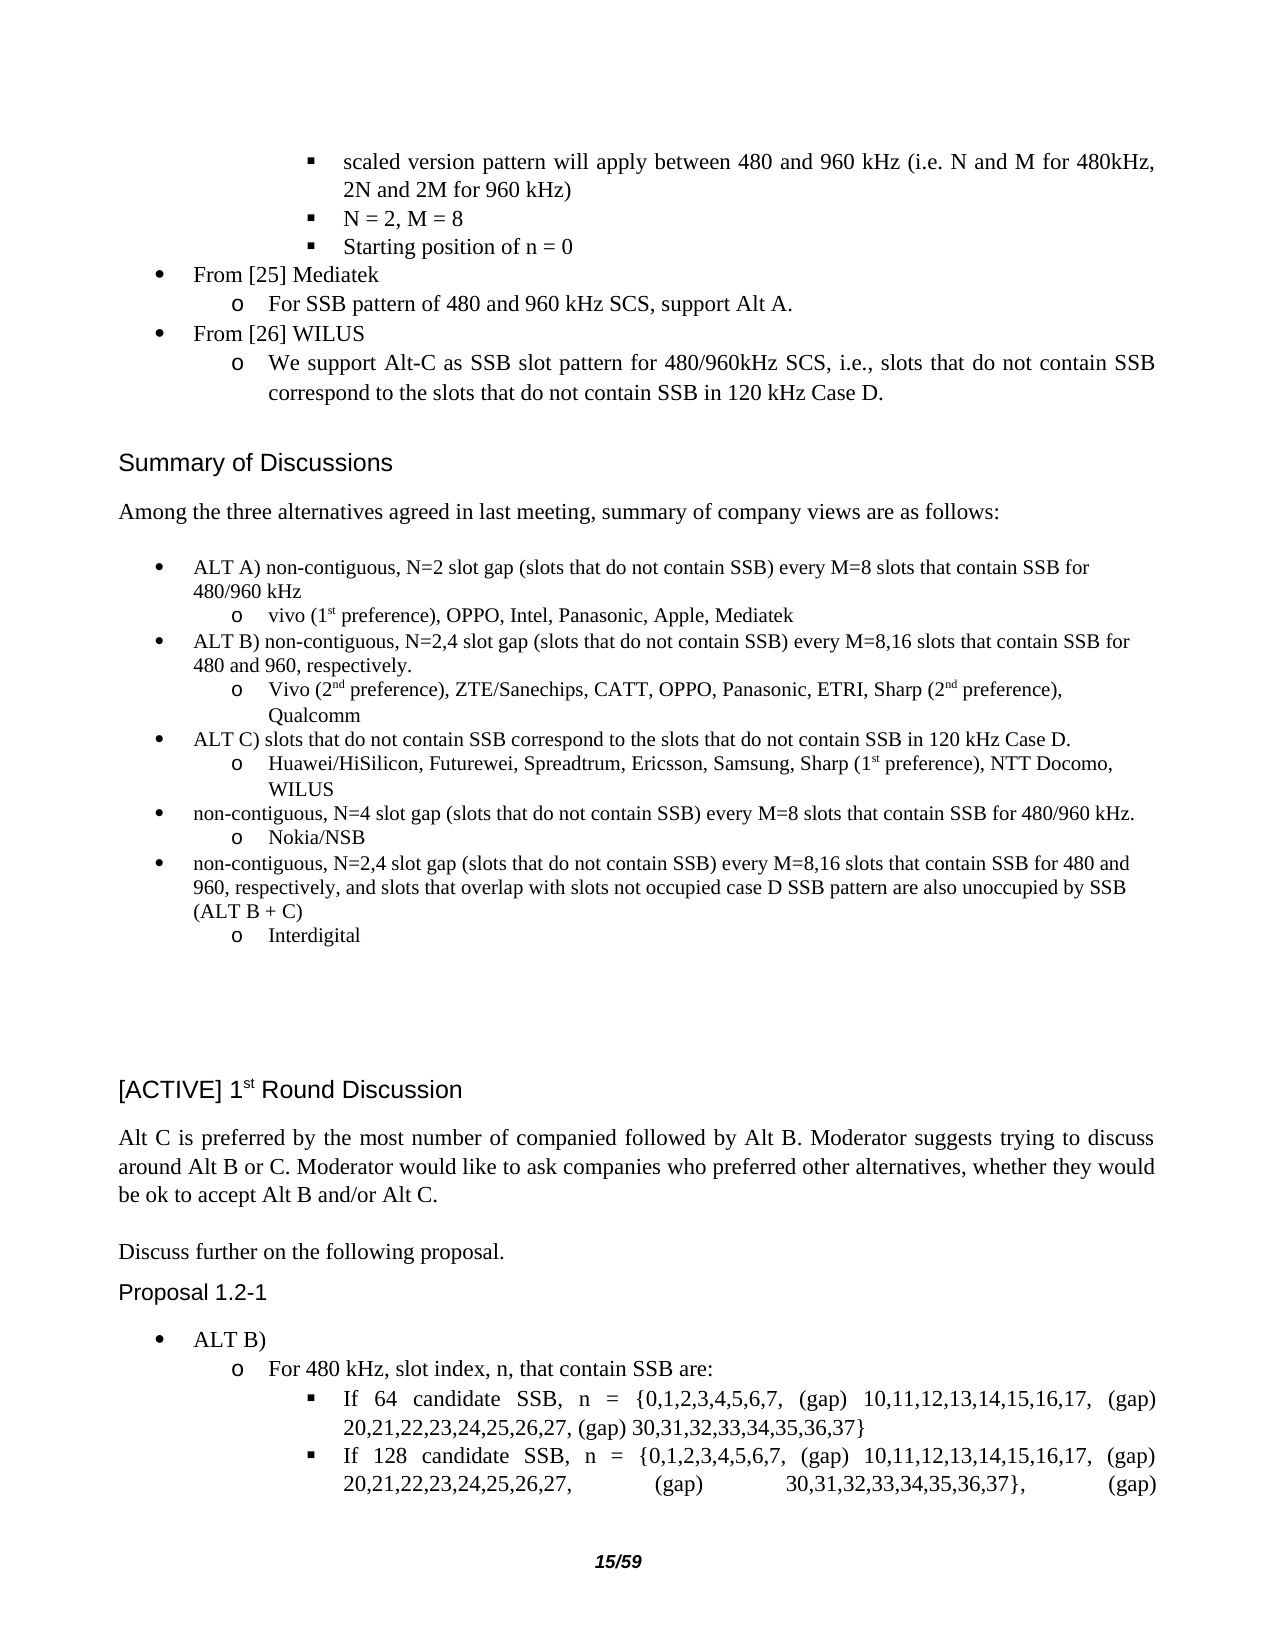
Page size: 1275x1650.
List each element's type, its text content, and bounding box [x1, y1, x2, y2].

list ALT A) non-contiguous, N=2 slot gap (slots that do not contain SSB) every M=8 slots that contain SSB for 480/960 kHz [156, 555, 1157, 603]
text Discuss further on the following proposal. [118, 1238, 1157, 1264]
list Vivo (2nd preference), ZTE/Sanechips, CATT, OPPO, Panasonic, ETRI, Sharp (2nd preference), Qualcomm [231, 677, 1157, 727]
list scaled version pattern will apply between 480 and 960 kHz (i.e. N and M for 480kHz, 2N and 2M for 960 kHz) [306, 148, 1157, 202]
list non-contiguous, N=2,4 slot gap (slots that do not contain SSB) every M=8,16 slots that contain SSB for 480 and 960, respectively, and slots that overlap with slots not occupied case D SSB pattern are also unoccupied by SSB (ALT B + C) [156, 851, 1157, 923]
list Huawei/HiSilicon, Futurewei, Spreadtrum, Ericsson, Samsung, Sharp (1st preference), NTT Docomo, WILUS [231, 751, 1157, 801]
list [306, 1442, 1157, 1497]
text Alt C is preferred by the most number of companied followed by Alt B. Moderator suggests trying to discuss around Alt B or C. Moderator would like to ask companies who preferred other alternatives, whether they would be ok to accept Alt B and/or Alt C. [118, 1124, 1157, 1208]
list From [26] WILUS [156, 320, 1157, 347]
list ALT C) slots that do not contain SSB correspond to the slots that do not contain SSB in 120 kHz Case D. [156, 727, 1157, 751]
list Starting position of n = 0 [306, 233, 1157, 259]
list vivo (1st preference), OPPO, Intel, Panasonic, Apple, Mediatek [231, 603, 1157, 629]
text Among the three alternatives agreed in last meeting, summary of company views are as follows: [118, 498, 1157, 524]
list From [25] Mediatek [156, 261, 1157, 288]
list ALT B) non-contiguous, N=2,4 slot gap (slots that do not contain SSB) every M=8,16 slots that contain SSB for 480 and 960, respectively. [156, 629, 1157, 677]
list For SSB pattern of 480 and 960 kHz SCS, support Alt A. [231, 290, 1157, 318]
subtitle [ACTIVE] 1st Round Discussion [118, 1075, 1157, 1103]
subtitle Proposal 1.2-1 [118, 1279, 1157, 1306]
list Nokia/NSB [231, 825, 1157, 851]
list ALT B) [156, 1326, 1157, 1353]
list For 480 kHz, slot index, n, that contain SSB are: [231, 1355, 1157, 1383]
list If 64 candidate SSB, n = {0,1,2,3,4,5,6,7, (gap) 10,11,12,13,14,15,16,17, (gap) 20,21,22,23,24,25,26,27, (gap) 30,31,32,33,34,35,36,37} [306, 1385, 1157, 1440]
list Interdigital [231, 923, 1157, 948]
subtitle Summary of Discussions [118, 448, 1157, 477]
list We support Alt-C as SSB slot pattern for 480/960kHz SCS, i.e., slots that do not contain SSB correspond to the slots that do not contain SSB in 120 kHz Case D. [231, 349, 1157, 405]
list N = 2, M = 8 [306, 204, 1157, 231]
list non-contiguous, N=4 slot gap (slots that do not contain SSB) every M=8 slots that contain SSB for 480/960 kHz. [156, 801, 1157, 825]
